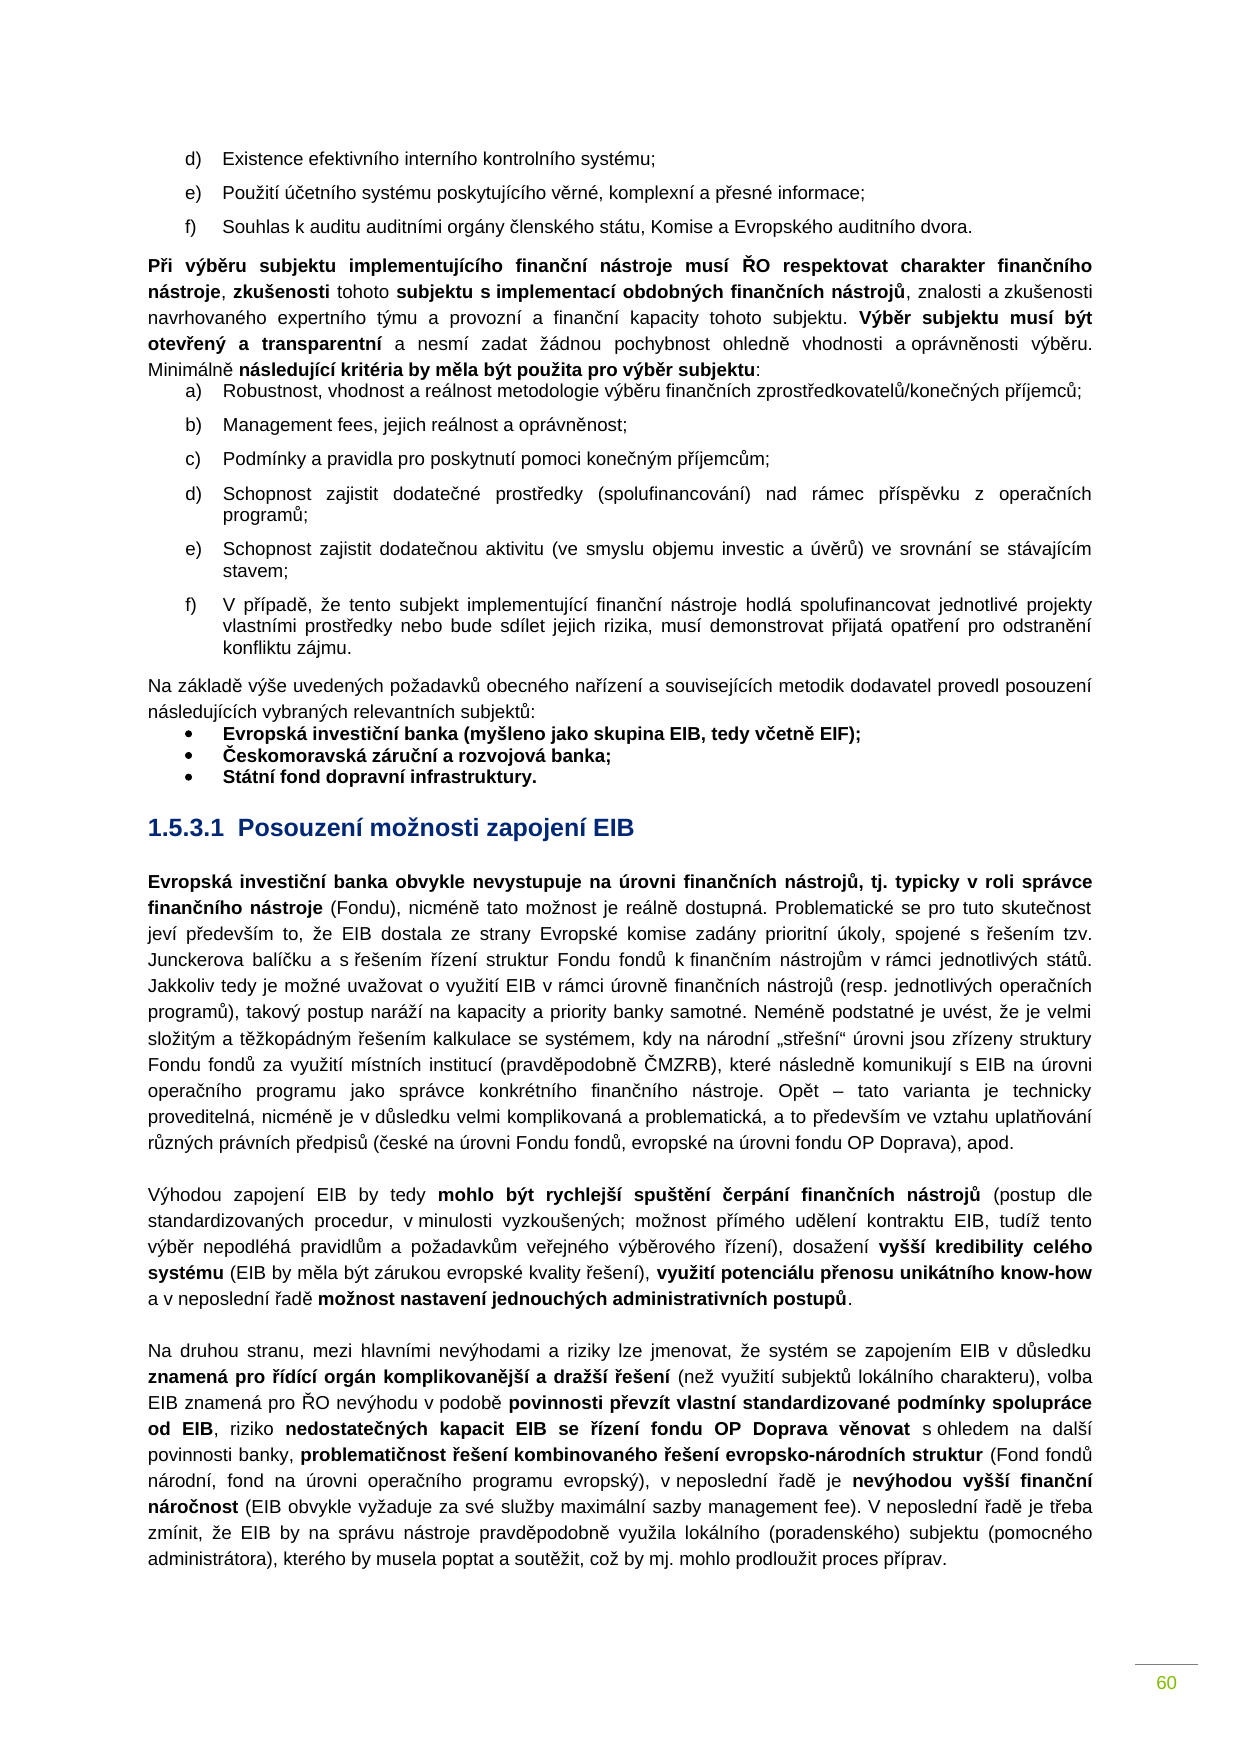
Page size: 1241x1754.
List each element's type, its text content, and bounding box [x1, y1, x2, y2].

text Při výběru subjektu implementujícího finanční nástroje musí ŘO respektovat charakter finančního nástroje, zkušenosti tohoto subjektu s implementací obdobných finančních nástrojů, znalosti a zkušenosti navrhovaného expertního týmu a provozní a finanční kapacity tohoto subjektu. Výběr subjektu musí být otevřený a transparentní a nesmí zadat žádnou pochybnost ohledně vhodnosti a oprávněnosti výběru. Minimálně následující kritéria by měla být použita pro výběr subjektu: [148, 250, 1092, 380]
text Výhodou zapojení EIB by tedy mohlo být rychlejší spuštění čerpání finančních nástrojů (postup dle standardizovaných procedur, v minulosti vyzkoušených; možnost přímého udělení kontraktu EIB, tudíž tento výběr nepodléhá pravidlům a požadavkům veřejného výběrového řízení), dosažení vyšší kredibility celého systému (EIB by měla být zárukou evropské kvality řešení), využití potenciálu přenosu unikátního know-how a v neposlední řadě možnost nastavení jednouchých administrativních postupů. [148, 1179, 1092, 1309]
list Existence efektivního interního kontrolního systému; [185, 148, 1092, 169]
text Na druhou stranu, mezi hlavními nevýhodami a riziky lze jmenovat, že systém se zapojením EIB v důsledku znamená pro řídící orgán komplikovanější a dražší řešení (než využití subjektů lokálního charakteru), volba EIB znamená pro ŘO nevýhodu v podobě povinnosti převzít vlastní standardizované podmínky spolupráce od EIB, riziko nedostatečných kapacit EIB se řízení fondu OP Doprava věnovat s ohledem na další povinnosti banky, problematičnost řešení kombinovaného řešení evropsko-národních struktur (Fond fondů národní, fond na úrovni operačního programu evropský), v neposlední řadě je nevýhodou vyšší finanční náročnost (EIB obvykle vyžaduje za své služby maximální sazby management fee). V neposlední řadě je třeba zmínit, že EIB by na správu nástroje pravděpodobně využila lokálního (poradenského) subjektu (pomocného administrátora), kterého by musela poptat a soutěžit, což by mj. mohlo prodloužit proces příprav. [148, 1335, 1092, 1570]
list Robustnost, vhodnost a reálnost metodologie výběru finančních zprostředkovatelů/konečných příjemců; [185, 380, 1092, 402]
list Souhlas k auditu auditními orgány členského státu, Komise a Evropského auditního dvora. [185, 216, 1092, 237]
list Použití účetního systému poskytujícího věrné, komplexní a přesné informace; [185, 182, 1092, 203]
list Českomoravská záruční a rozvojová banka; [185, 744, 1092, 766]
list Státní fond dopravní infrastruktury. [185, 766, 1092, 788]
list Schopnost zajistit dodatečné prostředky (spolufinancování) nad rámec příspěvku z operačních programů; [185, 482, 1092, 525]
subtitle Posouzení možnosti zapojení EIB [148, 813, 1092, 842]
text Evropská investiční banka obvykle nevystupuje na úrovni finančních nástrojů, tj. typicky v roli správce finančního nástroje (Fondu), nicméně tato možnost je reálně dostupná. Problematické se pro tuto skutečnost jeví především to, že EIB dostala ze strany Evropské komise zadány prioritní úkoly, spojené s řešením tzv. Junckerova balíčku a s řešením řízení struktur Fondu fondů k finančním nástrojům v rámci jednotlivých států. Jakkoliv tedy je možné uvažovat o využití EIB v rámci úrovně finančních nástrojů (resp. jednotlivých operačních programů), takový postup naráží na kapacity a priority banky samotné. Neméně podstatné je uvést, že je velmi složitým a těžkopádným řešením kalkulace se systémem, kdy na národní „střešní“ úrovni jsou zřízeny struktury Fondu fondů za využití místních institucí (pravděpodobně ČMZRB), které následně komunikují s EIB na úrovni operačního programu jako správce konkrétního finančního nástroje. Opět – tato varianta je technicky proveditelná, nicméně je v důsledku velmi komplikovaná a problematická, a to především ve vztahu uplatňování různých právních předpisů (české na úrovni Fondu fondů, evropské na úrovni fondu OP Doprava), apod. [148, 867, 1092, 1153]
list Schopnost zajistit dodatečnou aktivitu (ve smyslu objemu investic a úvěrů) ve srovnání se stávajícím stavem; [185, 538, 1092, 581]
list Evropská investiční banka (myšleno jako skupina EIB, tedy včetně EIF); [185, 723, 1092, 744]
list Podmínky a pravidla pro poskytnutí pomoci konečným příjemcům; [185, 448, 1092, 470]
list Management fees, jejich reálnost a oprávněnost; [185, 414, 1092, 436]
list V případě, že tento subjekt implementující finanční nástroje hodlá spolufinancovat jednotlivé projekty vlastními prostředky nebo bude sdílet jejich rizika, musí demonstrovat přijatá opatření pro odstranění konfliktu zájmu. [185, 593, 1092, 658]
text Na základě výše uvedených požadavků obecného nařízení a souvisejících metodik dodavatel provedl posouzení následujících vybraných relevantních subjektů: [148, 671, 1092, 723]
